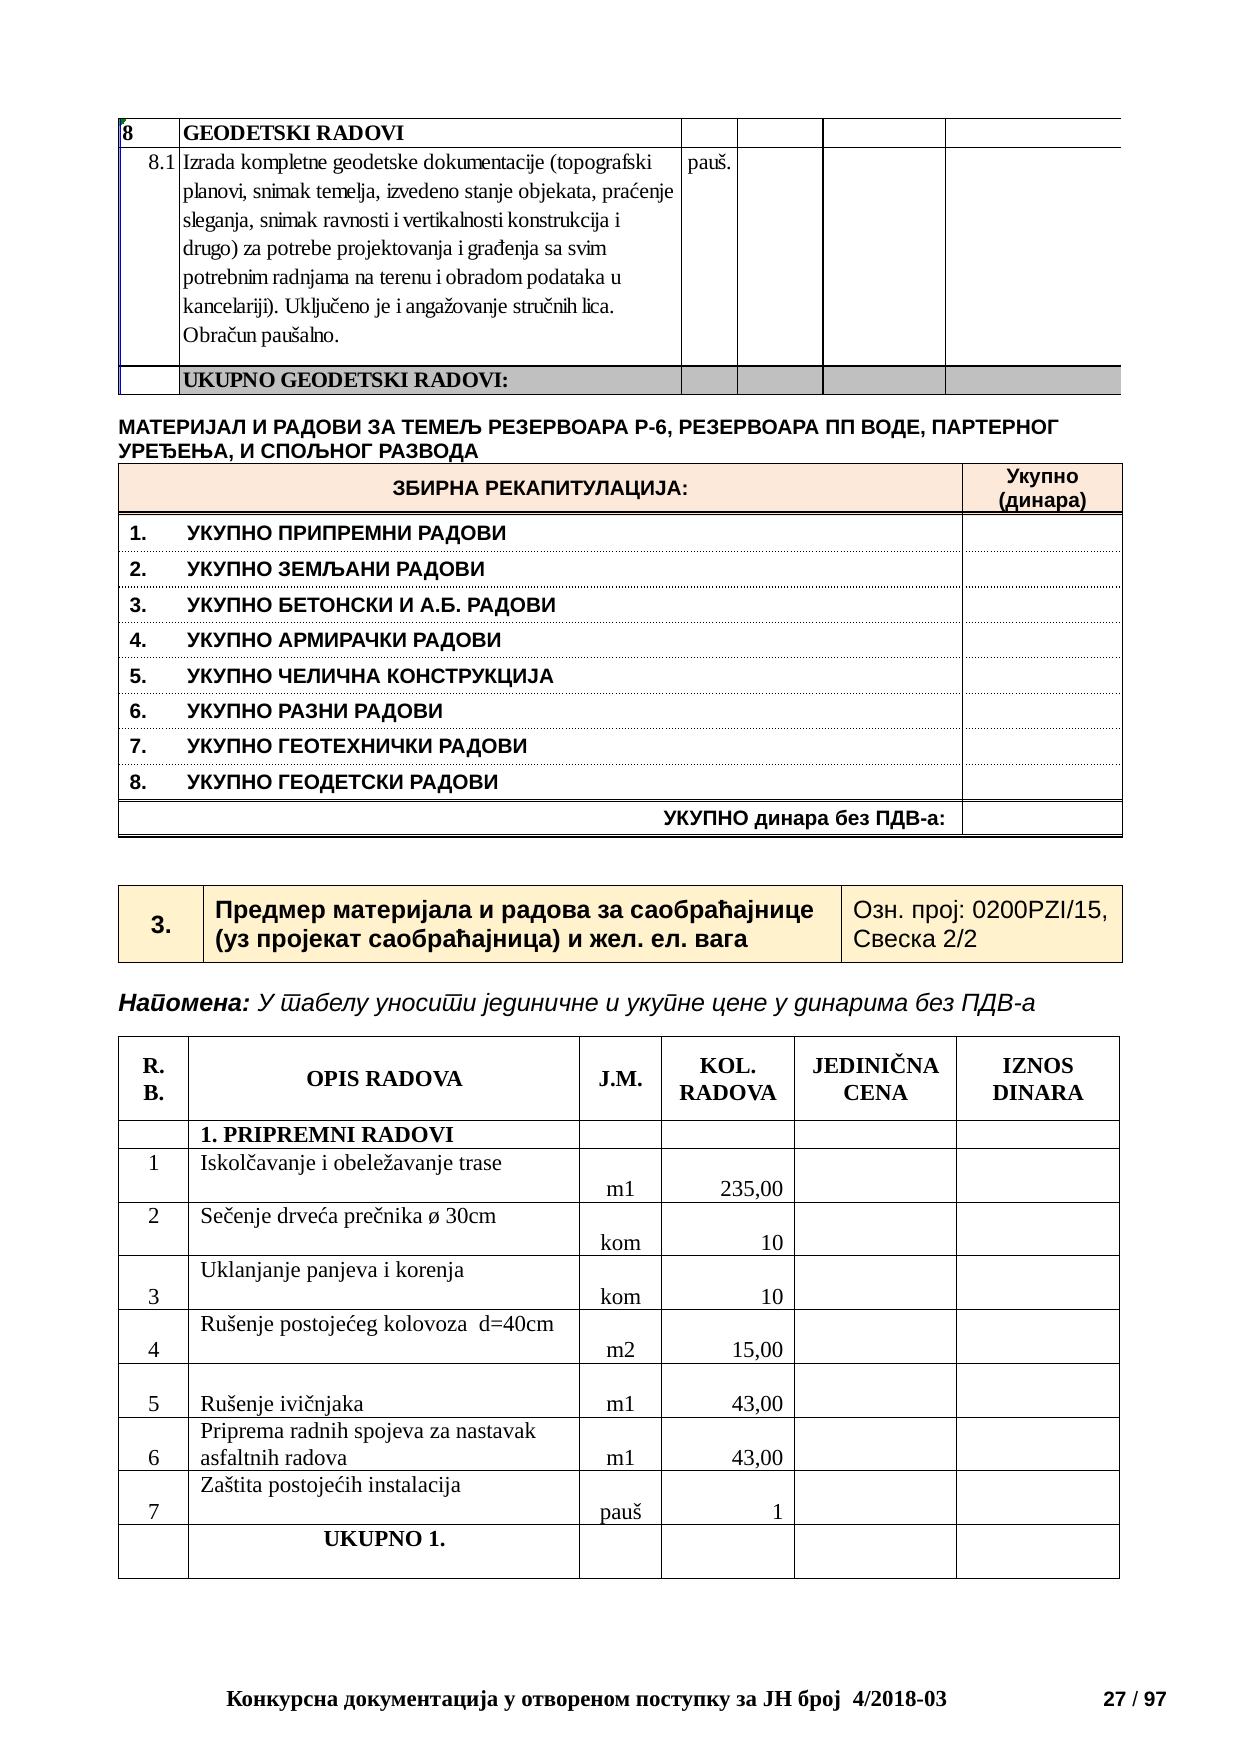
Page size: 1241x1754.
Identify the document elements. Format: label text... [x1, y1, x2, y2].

table_cell [662, 1121, 794, 1148]
text Напомена: У табелу уносити јединичне и укупне цене у динарима без ПДВ-а [118, 988, 1122, 1017]
table_cell Rušenje ivičnjaka [189, 1364, 579, 1417]
table_header KOL. RADOVA [662, 1037, 794, 1120]
table_cell 7. УКУПНО ГЕОТЕХНИЧКИ РАДОВИ [119, 728, 962, 763]
table_cell [963, 551, 1122, 586]
table_cell УКУПНО динара без ПДВ-а: [119, 802, 962, 834]
table_header R. B. [119, 1037, 188, 1120]
table_cell 6. УКУПНО РАЗНИ РАДОВИ [119, 693, 962, 728]
table_cell [963, 657, 1122, 693]
table_cell Uklanjanje panjeva i korenja [189, 1256, 579, 1309]
table_cell [957, 1418, 1119, 1470]
table_cell [957, 1149, 1119, 1202]
table_cell 15,00 [662, 1310, 794, 1363]
text МАТЕРИЈАЛ И РАДОВИ ЗА ТЕМЕЉ РЕЗЕРВОАРА Р-6, РЕЗЕРВОАРА ПП ВОДЕ, ПАРТЕРНОГ УРЕЂЕЊА, И СПОЉНОГ РАЗВОДА [118, 414, 1122, 462]
table_cell 43,00 [662, 1364, 794, 1417]
table_cell [795, 1121, 956, 1148]
table_cell [963, 728, 1122, 763]
table_cell Sečenje drveća prečnika ø 30cm [189, 1203, 579, 1255]
table_cell m1 [580, 1418, 661, 1470]
table_cell kom [580, 1203, 661, 1255]
table_cell 1. PRIPREMNI RADOVI [189, 1121, 579, 1148]
table_cell 43,00 [662, 1418, 794, 1470]
table_cell 6 [119, 1418, 188, 1470]
table_cell 5 [119, 1364, 188, 1417]
table_cell [957, 1121, 1119, 1148]
table_cell [957, 1471, 1119, 1524]
table_header Укупно (динара) [963, 464, 1122, 511]
table_cell [963, 802, 1122, 834]
table_cell pauš [580, 1471, 661, 1524]
table_header 3. [119, 886, 203, 962]
table_cell 2 [119, 1203, 188, 1255]
table_header OPIS RADOVA [189, 1037, 579, 1120]
table_cell 10 [662, 1203, 794, 1255]
table_cell 3. УКУПНО БЕТОНСКИ И А.Б. РАДОВИ [119, 586, 962, 622]
table_header JEDINIČNA CENA [795, 1037, 956, 1120]
table_cell m1 [580, 1364, 661, 1417]
table_cell [119, 1121, 188, 1148]
table_cell 1. УКУПНО ПРИПРЕМНИ РАДОВИ [119, 516, 962, 551]
table_cell [957, 1364, 1119, 1417]
table_header Предмер материјала и радова за саобраћајнице (уз пројекат саобраћајница) и жел. ел. вага [204, 886, 841, 962]
table_cell [957, 1525, 1119, 1578]
table_cell Priprema radnih spojeva za nastavak asfaltnih radova [189, 1418, 579, 1470]
table_cell [963, 516, 1122, 551]
table_cell Rušenje postojećeg kolovoza d=40cm [189, 1310, 579, 1363]
table_cell 3 [119, 1256, 188, 1309]
table_cell [957, 1310, 1119, 1363]
table_cell 8. УКУПНО ГЕОДЕТСКИ РАДОВИ [119, 764, 962, 799]
table_cell [795, 1149, 956, 1202]
table_cell 7 [119, 1471, 188, 1524]
table_cell 4 [119, 1310, 188, 1363]
table_cell [795, 1364, 956, 1417]
table_header ЗБИРНА РЕКАПИТУЛАЦИЈА: [119, 464, 962, 511]
table_cell [580, 1121, 661, 1148]
table_cell [795, 1310, 956, 1363]
table_cell [795, 1525, 956, 1578]
table_cell 1 [662, 1471, 794, 1524]
table_cell [957, 1256, 1119, 1309]
table_cell [119, 1525, 188, 1578]
table_cell 2. УКУПНО ЗЕМЉАНИ РАДОВИ [119, 551, 962, 586]
table_cell [963, 764, 1122, 799]
table_cell [963, 693, 1122, 728]
table_cell Zaštita postojećih instalacija [189, 1471, 579, 1524]
table_cell [795, 1418, 956, 1470]
table_cell [795, 1203, 956, 1255]
table_header IZNOS DINARA [957, 1037, 1119, 1120]
table_cell 235,00 [662, 1149, 794, 1202]
table_header J.M. [580, 1037, 661, 1120]
table_header Озн. прој: 0200PZI/15, Свеска 2/2 [842, 886, 1122, 962]
table_cell [795, 1471, 956, 1524]
table_cell [795, 1256, 956, 1309]
table_cell UKUPNO 1. [189, 1525, 579, 1578]
table_cell 1 [119, 1149, 188, 1202]
table_cell kom [580, 1256, 661, 1309]
table_cell [963, 622, 1122, 657]
table_cell 10 [662, 1256, 794, 1309]
table_cell m2 [580, 1310, 661, 1363]
table_cell [963, 586, 1122, 622]
table_cell Iskolčavanje i obeležavanje trase [189, 1149, 579, 1202]
table_cell [957, 1203, 1119, 1255]
table_cell 5. УКУПНО ЧЕЛИЧНА КОНСТРУКЦИЈА [119, 657, 962, 693]
table_cell m1 [580, 1149, 661, 1202]
table_cell [580, 1525, 661, 1578]
table_cell 4. УКУПНО АРМИРАЧКИ РАДОВИ [119, 622, 962, 657]
table_cell [662, 1525, 794, 1578]
